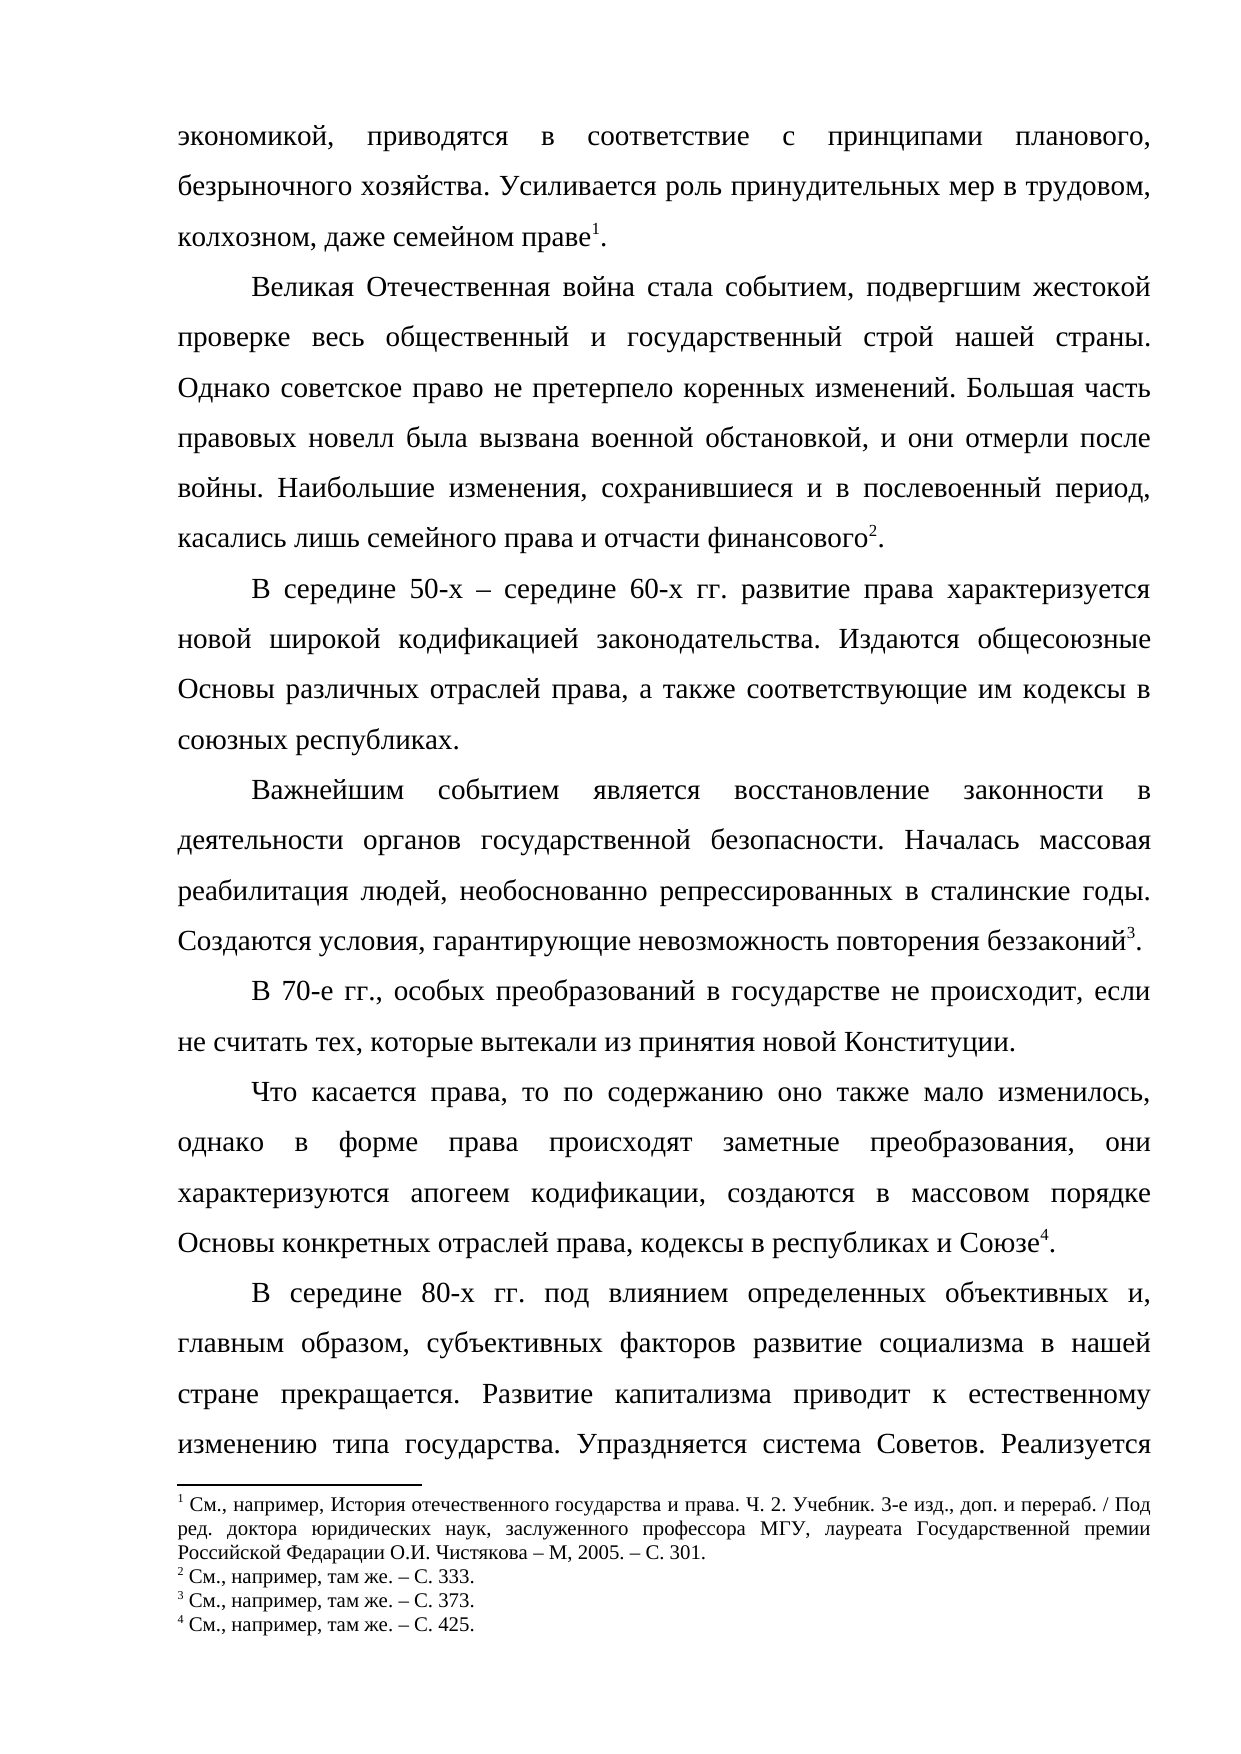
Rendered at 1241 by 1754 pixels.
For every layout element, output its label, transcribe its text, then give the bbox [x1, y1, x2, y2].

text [177, 1275, 1152, 1460]
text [177, 118, 1152, 252]
text Великая Отечественная война стала событием, подвергшим жестокой проверке весь общественный и государственный строй нашей страны. Однако советское право не претерпело коренных изменений. Большая часть правовых новелл была вызвана военной обстановкой, и они отмерли после войны. Наибольшие изменения, сохранившиеся и в послевоенный период, касались лишь семейного права и отчасти финансового. [177, 269, 1152, 554]
text Что касается права, то по содержанию оно также мало изменилось, однако в форме права происходят заметные преобразования, они характеризуются апогеем кодификации, создаются в массовом порядке Основы конкретных отраслей права, кодексы в республиках и Союзе. [177, 1074, 1152, 1258]
text В 70-е гг., особых преобразований в государстве не происходит, если не считать тех, которые вытекали из принятия новой Конституции. [177, 973, 1152, 1057]
text В середине 50-х – середине 60-х гг. развитие права характеризуется новой широкой кодификацией законодательства. Издаются общесоюзные Основы различных отраслей права, а также соответствующие им кодексы в союзных республиках. [177, 571, 1152, 755]
text Важнейшим событием является восстановление законности в деятельности органов государственной безопасности. Началась массовая реабилитация людей, необоснованно репрессированных в сталинские годы. Создаются условия, гарантирующие невозможность повторения беззаконий. [177, 772, 1152, 957]
